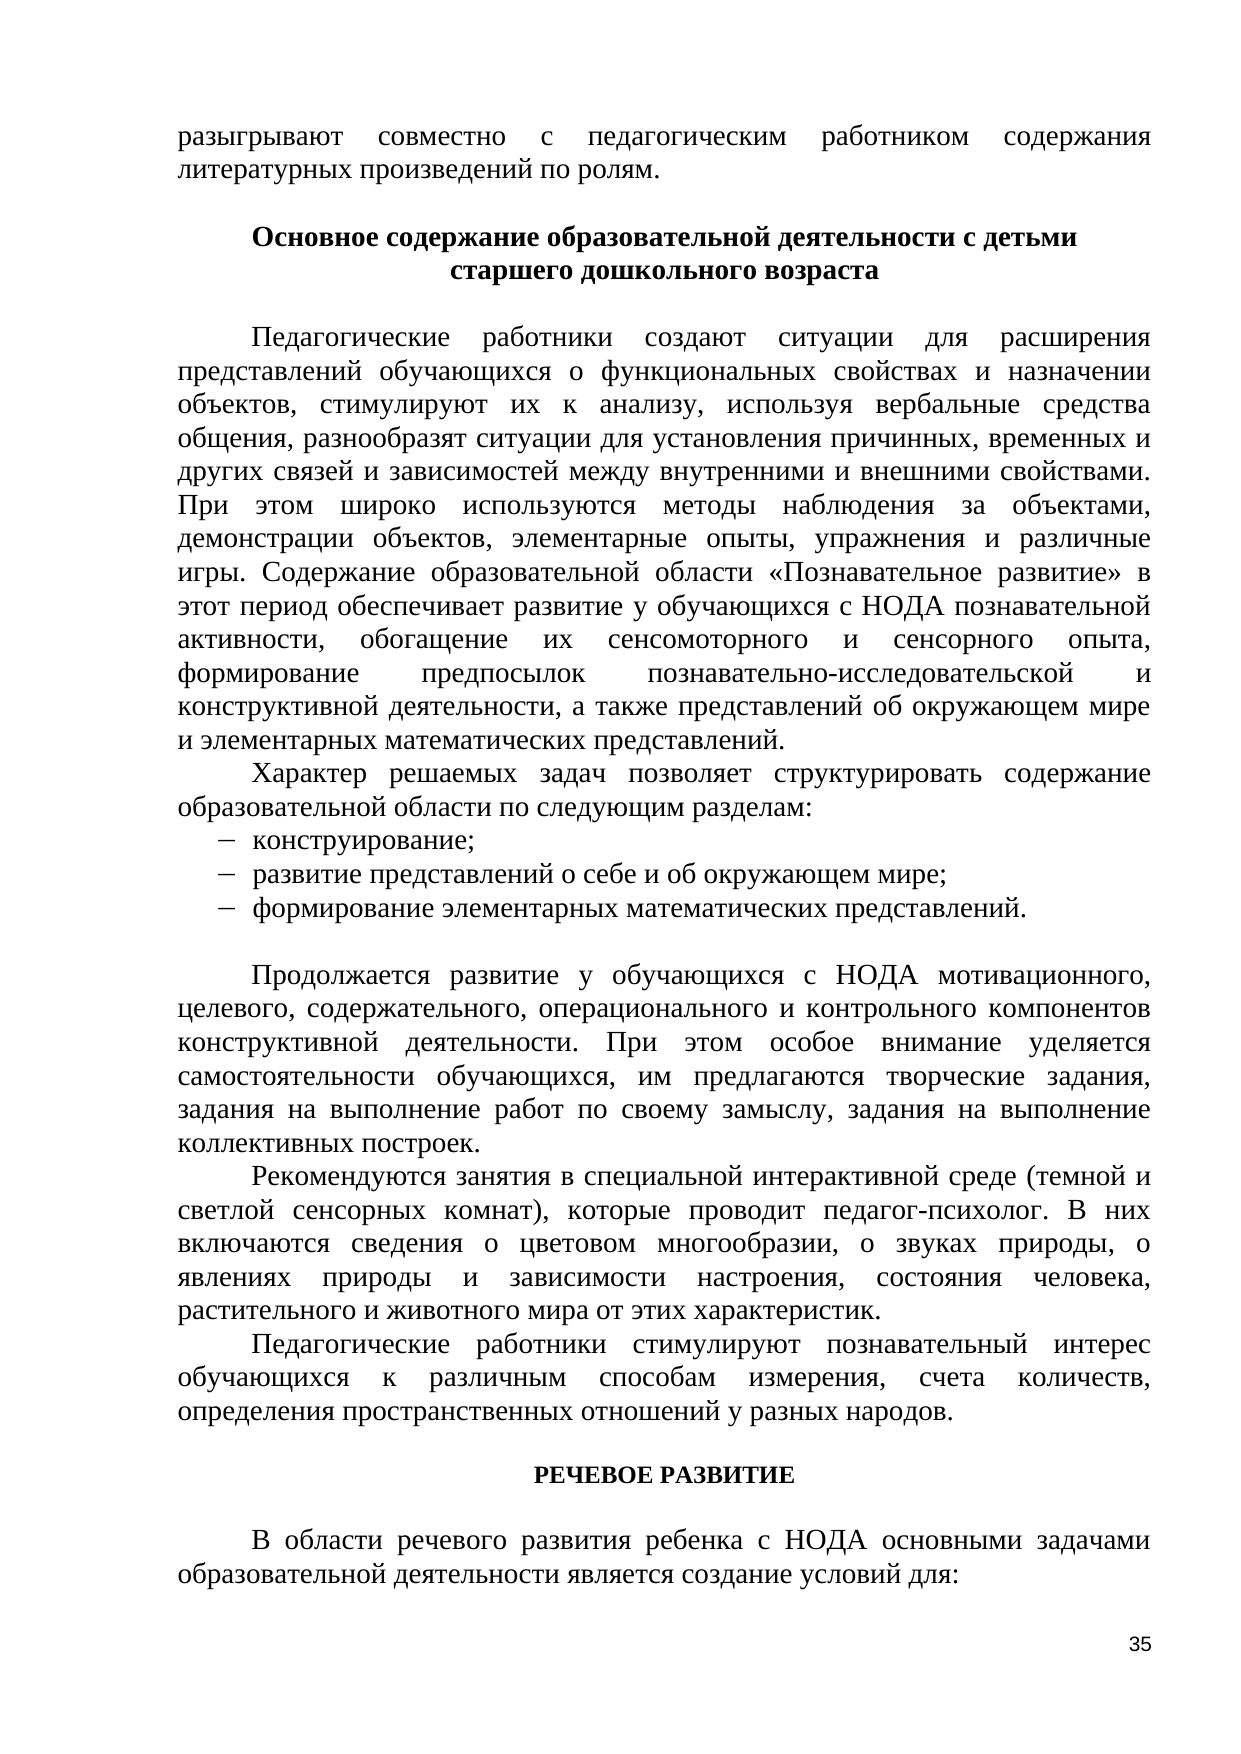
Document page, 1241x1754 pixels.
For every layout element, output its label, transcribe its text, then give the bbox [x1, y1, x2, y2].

text РЕЧЕВОЕ РАЗВИТИЕ [177, 1460, 1152, 1489]
text Продолжается развитие у обучающихся с НОДА мотивационного, целевого, содержательного, операционального и контрольного компонентов конструктивной деятельности. При этом особое внимание уделяется самостоятельности обучающихся, им предлагаются творческие задания, задания на выполнение работ по своему замыслу, задания на выполнение коллективных построек. [177, 923, 1152, 1158]
text Характер решаемых задач позволяет структурировать содержание образовательной области по следующим разделам: [177, 755, 1152, 822]
list развитие представлений о себе и об окружающем мире; [215, 856, 1152, 890]
text В области речевого развития ребенка с НОДА основными задачами образовательной деятельности является создание условий для: [177, 1522, 1152, 1589]
text Основное содержание образовательной деятельности с детьми [177, 219, 1152, 252]
list формирование элементарных математических представлений. [215, 890, 1152, 923]
list конструирование; [215, 822, 1152, 856]
text Педагогические работники стимулируют познавательный интерес обучающихся к различным способам измерения, счета количеств, определения пространственных отношений у разных народов. [177, 1326, 1152, 1427]
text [177, 118, 1152, 185]
text старшего дошкольного возраста [177, 252, 1152, 286]
text Педагогические работники создают ситуации для расширения представлений обучающихся о функциональных свойствах и назначении объектов, стимулируют их к анализу, используя вербальные средства общения, разнообразят ситуации для установления причинных, временных и других связей и зависимостей между внутренними и внешними свойствами. При этом широко используются методы наблюдения за объектами, демонстрации объектов, элементарные опыты, упражнения и различные игры. Содержание образовательной области «Познавательное развитие» в этот период обеспечивает развитие у обучающихся с НОДА познавательной активности, обогащение их сенсомоторного и сенсорного опыта, формирование предпосылок познавательно-исследовательской и конструктивной деятельности, а также представлений об окружающем мире и элементарных математических представлений. [177, 286, 1152, 755]
text Рекомендуются занятия в специальной интерактивной среде (темной и светлой сенсорных комнат), которые проводит педагог-психолог. В них включаются сведения о цветовом многообразии, о звуках природы, о явлениях природы и зависимости настроения, состояния человека, растительного и животного мира от этих характеристик. [177, 1158, 1152, 1326]
